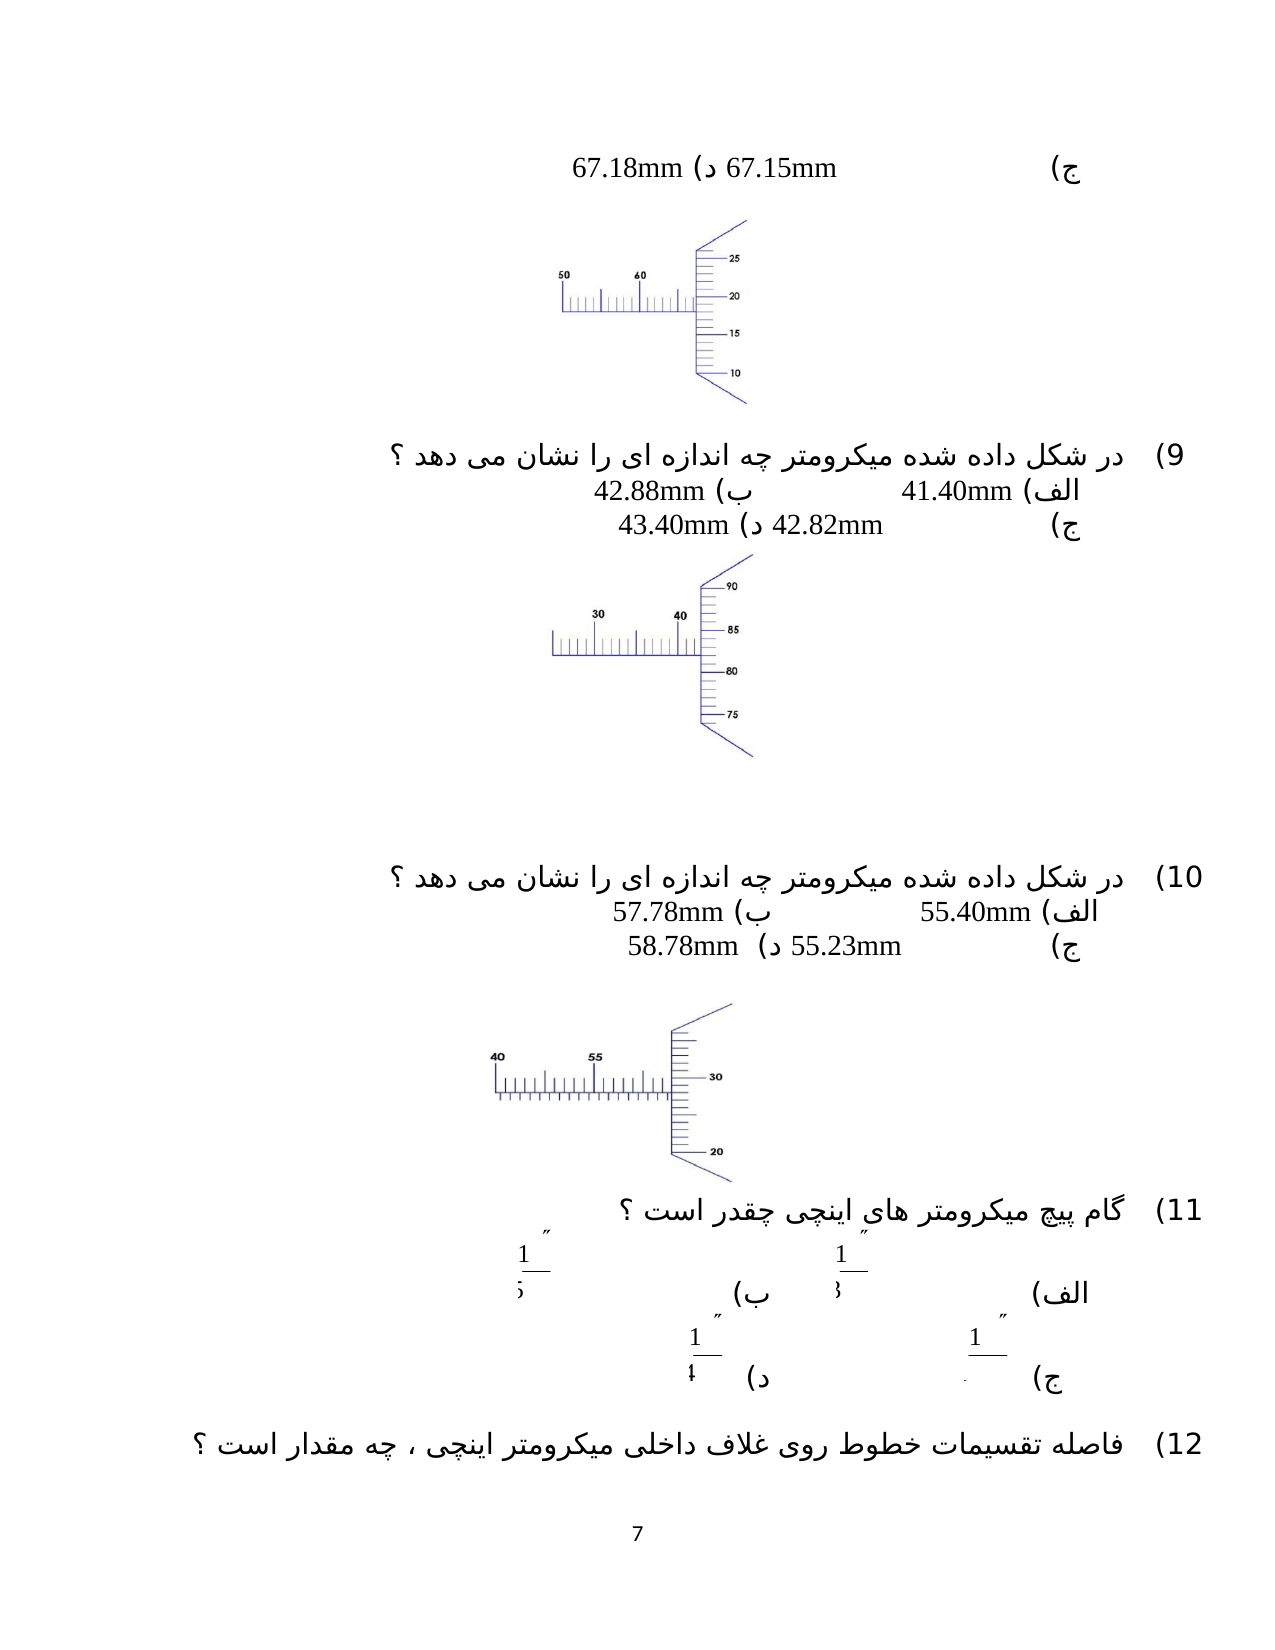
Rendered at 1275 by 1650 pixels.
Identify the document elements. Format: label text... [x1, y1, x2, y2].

list گام پیچ میکرومتر های اینچی چقدر است ؟ [150, 1193, 1155, 1227]
text ج) 55.23mm د) 58.78mm [150, 928, 1155, 962]
picture [461, 990, 813, 1194]
text ج) 42.82mm د) 43.40mm [150, 507, 1155, 541]
text الف) 55.40mm ب) 57.78mm [150, 894, 1155, 928]
picture [556, 217, 749, 406]
text ج) د) [150, 1311, 1155, 1394]
text ج) 67.15mm د) 67.18mm [150, 150, 1155, 184]
list در شکل داده شده میکرومتر چه اندازه ای را نشان می دهد ؟ [150, 439, 1155, 473]
text الف) 41.40mm ب) 42.88mm [150, 473, 1155, 507]
list فاصله تقسیمات خطوط روی غلاف داخلی میکرومتر اینچی ، چه مقدار است ؟ [150, 1427, 1155, 1461]
text الف) ب) [150, 1227, 1155, 1311]
picture [538, 541, 767, 760]
list در شکل داده شده میکرومتر چه اندازه ای را نشان می دهد ؟ [150, 860, 1155, 894]
